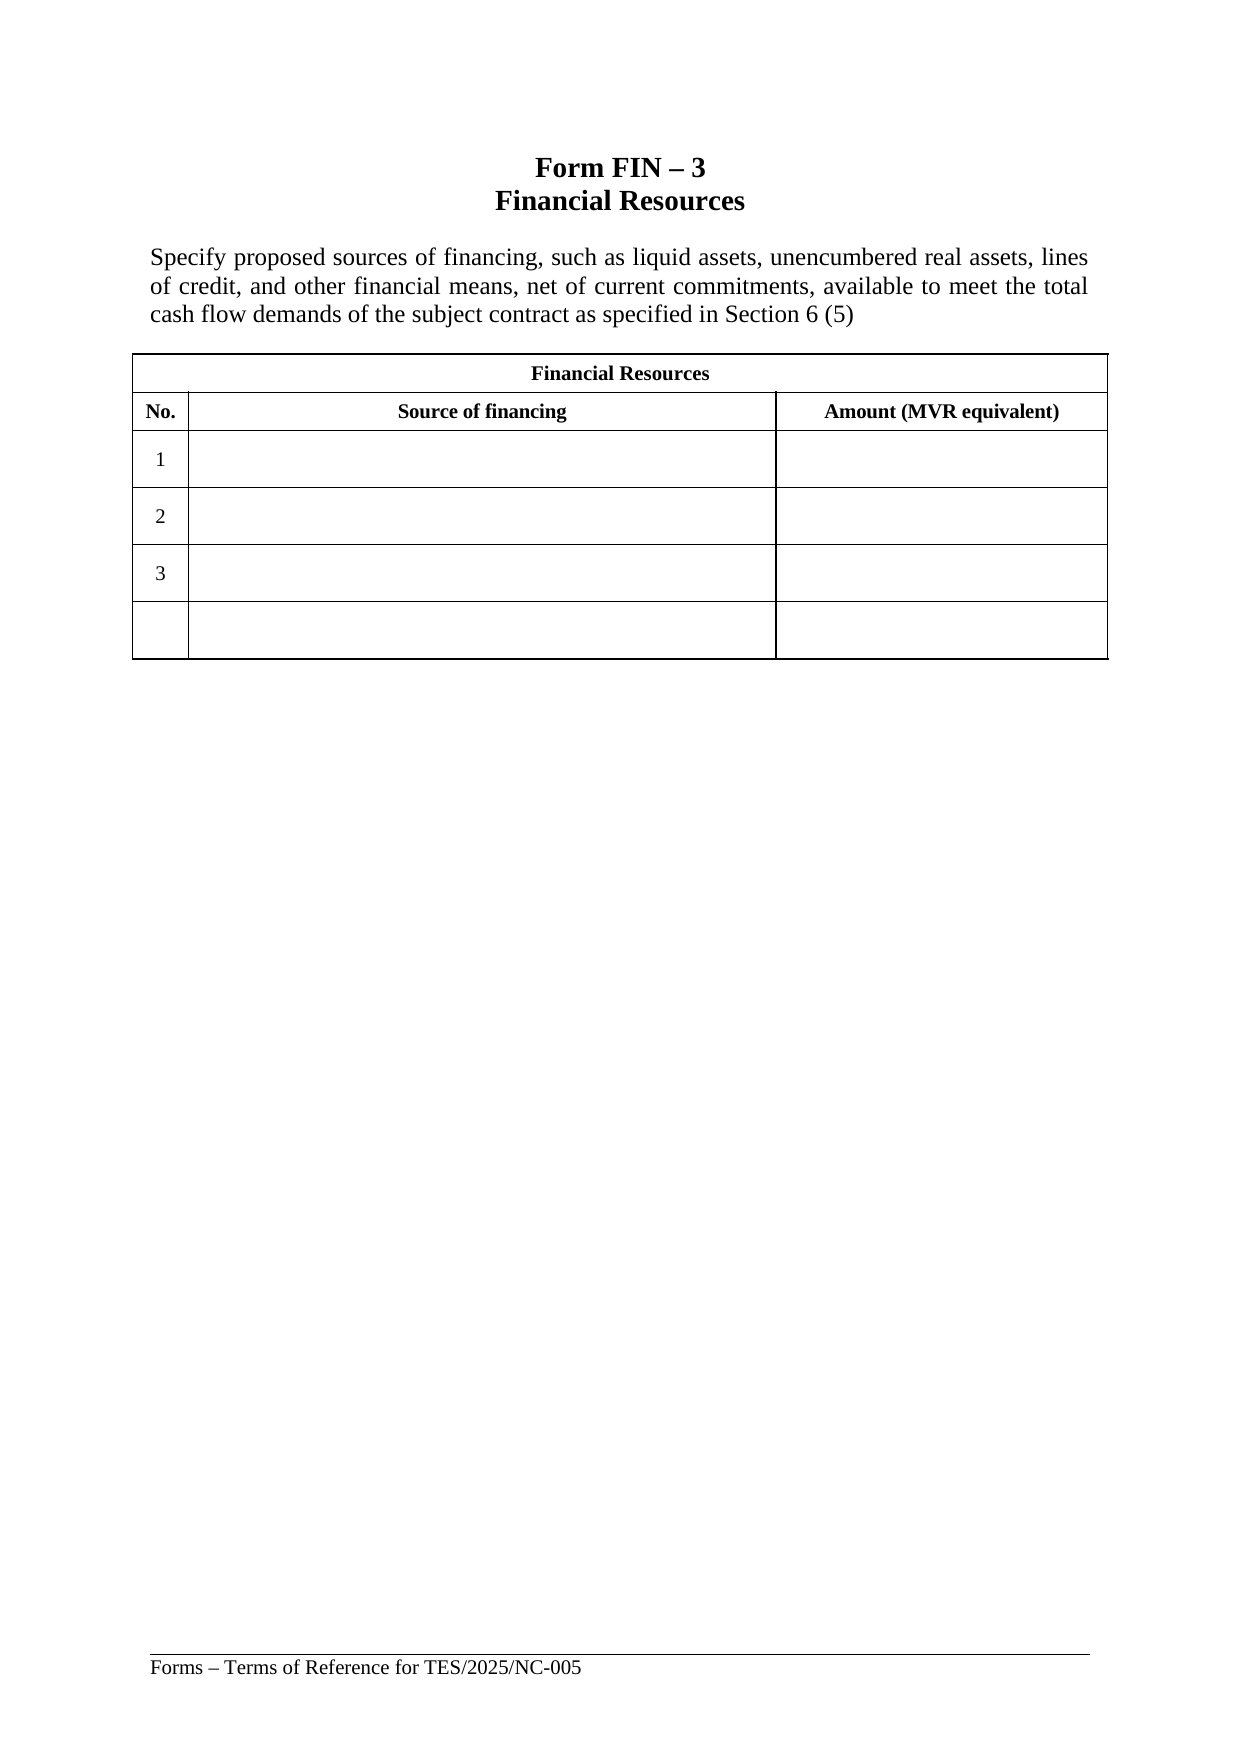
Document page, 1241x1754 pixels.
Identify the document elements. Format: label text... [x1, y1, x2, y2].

table_cell 2 [133, 488, 188, 544]
table_cell [777, 488, 1107, 544]
table_cell 1 [133, 431, 188, 487]
table_cell Source of financing [189, 393, 775, 429]
text Form FIN – 3 Financial Resources [150, 150, 1090, 217]
table_cell [189, 431, 775, 487]
table_cell [189, 602, 775, 658]
table_cell [777, 545, 1107, 601]
table_cell [133, 602, 188, 658]
table_cell [189, 545, 775, 601]
table_cell [777, 602, 1107, 658]
table_cell 3 [133, 545, 188, 601]
table_header Financial Resources [133, 355, 1107, 391]
text Specify proposed sources of financing, such as liquid assets, unencumbered real assets, lines of credit, and other financial means, net of current commitments, available to meet the total cash flow demands of the subject contract as specified in Section 6 (5) [150, 242, 1090, 328]
table_cell No. [133, 393, 188, 429]
table_cell Amount (MVR equivalent) [777, 393, 1107, 429]
table_cell [777, 431, 1107, 487]
table_cell [189, 488, 775, 544]
